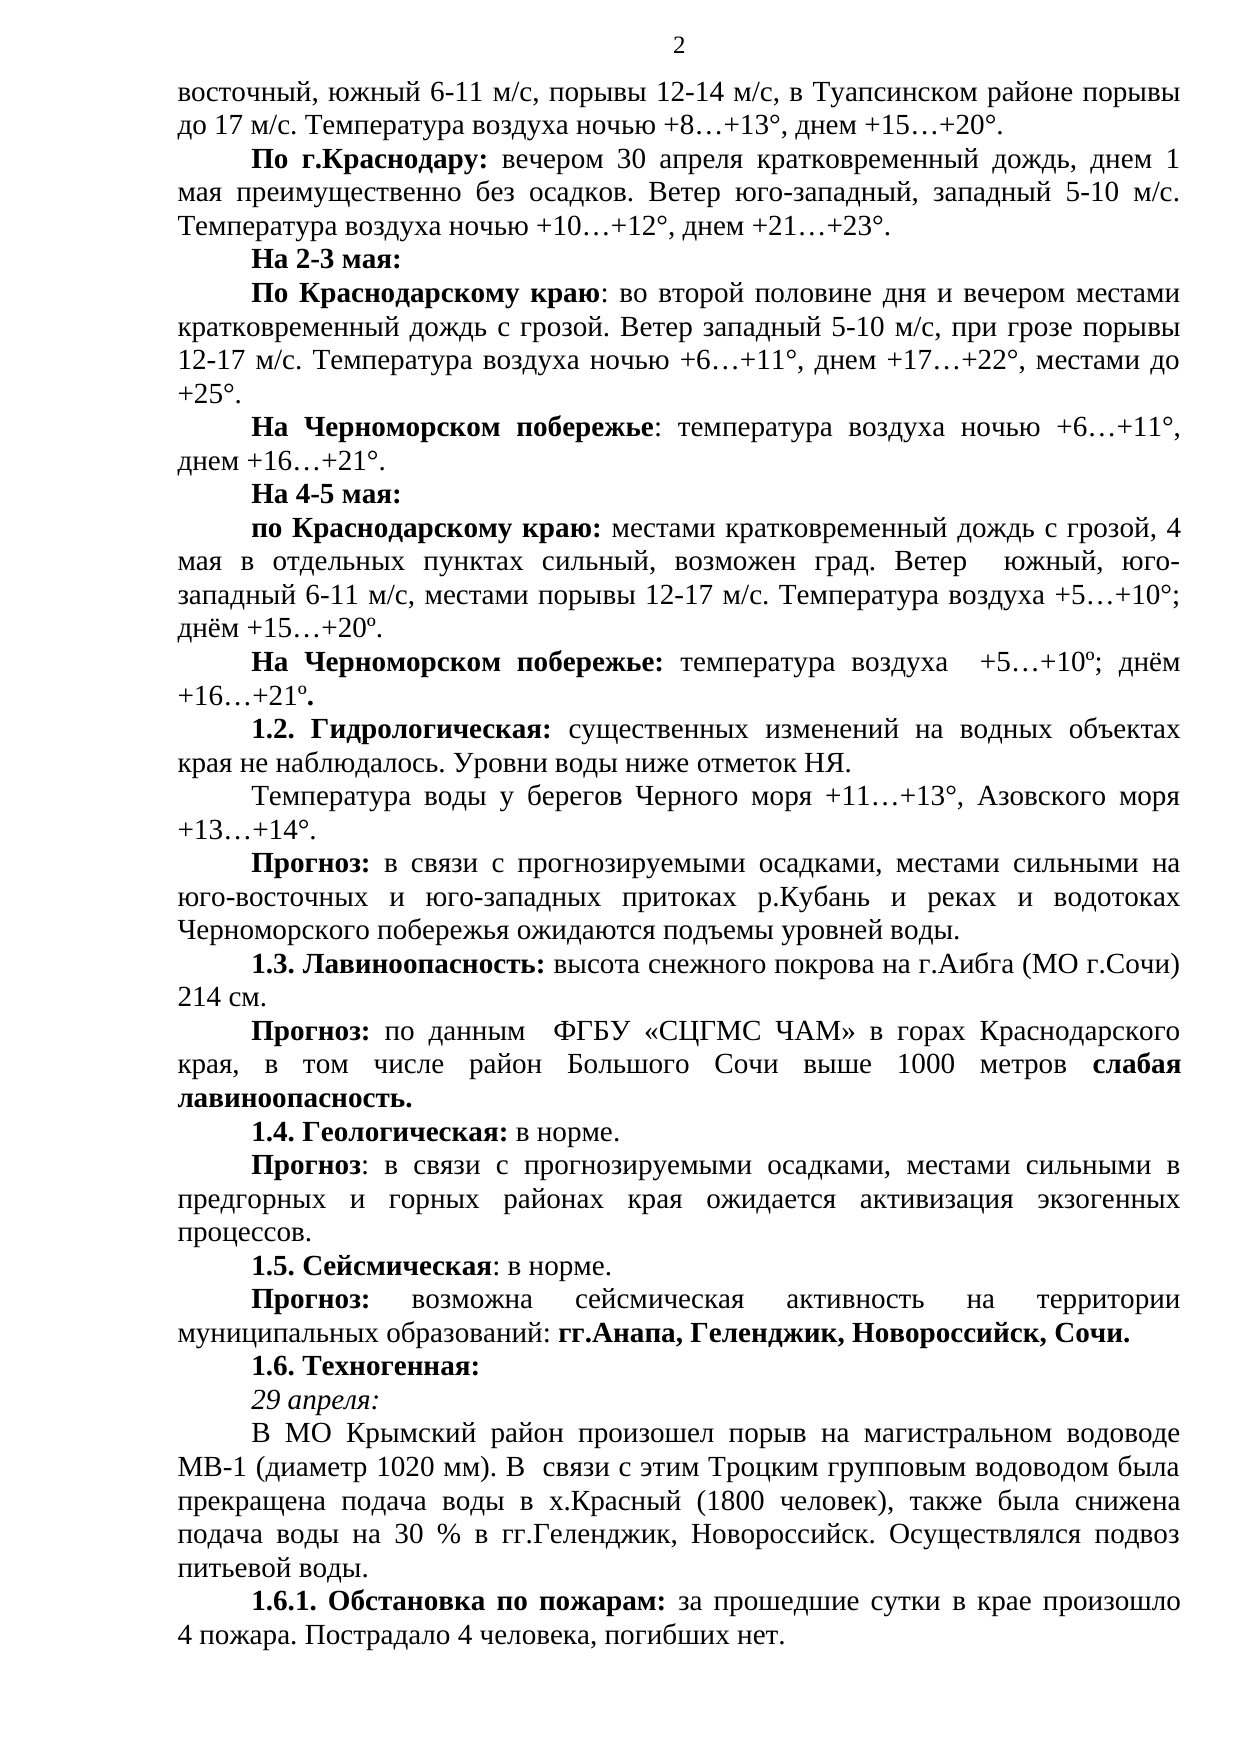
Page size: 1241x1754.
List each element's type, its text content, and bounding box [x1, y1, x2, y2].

text 1.6. Техногенная: [251, 1348, 1181, 1382]
text 1.4. Геологическая: в норме. [177, 1114, 1181, 1147]
text Прогноз: в связи с прогнозируемыми осадками, местами сильными в предгорных и горных районах края ожидается активизация экзогенных процессов. [177, 1147, 1181, 1248]
text 29 апреля: [177, 1382, 1181, 1416]
text На 2-3 мая: [177, 242, 1181, 275]
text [177, 74, 1181, 141]
text Прогноз: в связи с прогнозируемыми осадками, местами сильными на юго-восточных и юго-западных притоках р.Кубань и реках и водотоках Черноморского побережья ожидаются подъемы уровней воды. [177, 845, 1181, 946]
text Температура воды у берегов Черного моря +11…+13°, Азовского моря +13…+14°. [177, 778, 1181, 845]
text По Краснодарскому краю: во второй половине дня и вечером местами кратковременный дождь с грозой. Ветер западный 5-10 м/с, при грозе порывы 12-17 м/с. Температура воздуха ночью +6…+11°, днем +17…+22°, местами до +25°. [177, 275, 1181, 409]
text Прогноз: по данным ФГБУ «СЦГМС ЧАМ» в горах Краснодарского края, в том числе район Большого Сочи выше 1000 метров слабая лавиноопасность. [177, 1013, 1181, 1114]
text Прогноз: возможна сейсмическая активность на территории муниципальных образований: гг.Анапа, Геленджик, Новороссийск, Сочи. [177, 1281, 1181, 1348]
text На Черноморском побережье: температура воздуха +5…+10º; днём +16…+21º. [177, 644, 1181, 711]
text В МО Крымский район произошел порыв на магистральном водоводе МВ-1 (диаметр 1020 мм). В связи с этим Троцким групповым водоводом была прекращена подача воды в х.Красный (1800 человек), также была снижена подача воды на 30 % в гг.Геленджик, Новороссийск. Осуществлялся подвоз питьевой воды. [177, 1416, 1181, 1583]
text по Краснодарскому краю: местами кратковременный дождь с грозой, 4 мая в отдельных пунктах сильный, возможен град. Ветер южный, юго-западный 6-11 м/с, местами порывы 12-17 м/с. Температура воздуха +5…+10°; днём +15…+20º. [177, 510, 1181, 644]
text 1.3. Лавиноопасность: высота снежного покрова на г.Аибга (МО г.Сочи) 214 см. [177, 946, 1181, 1013]
text На 4-5 мая: [177, 476, 1181, 510]
text 1.2. Гидрологическая: существенных изменений на водных объектах края не наблюдалось. Уровни воды ниже отметок НЯ. [177, 711, 1181, 778]
text На Черноморском побережье: температура воздуха ночью +6…+11°, днем +16…+21°. [177, 409, 1181, 476]
text 1.5. Сейсмическая: в норме. [177, 1248, 1181, 1281]
text 1.6.1. Обстановка по пожарам: за прошедшие сутки в крае произошло 4 пожара. Пострадало 4 человека, погибших нет. [177, 1583, 1181, 1650]
text По г.Краснодару: вечером 30 апреля кратковременный дождь, днем 1 мая преимущественно без осадков. Ветер юго-западный, западный 5-10 м/с. Температура воздуха ночью +10…+12°, днем +21…+23°. [177, 141, 1181, 242]
